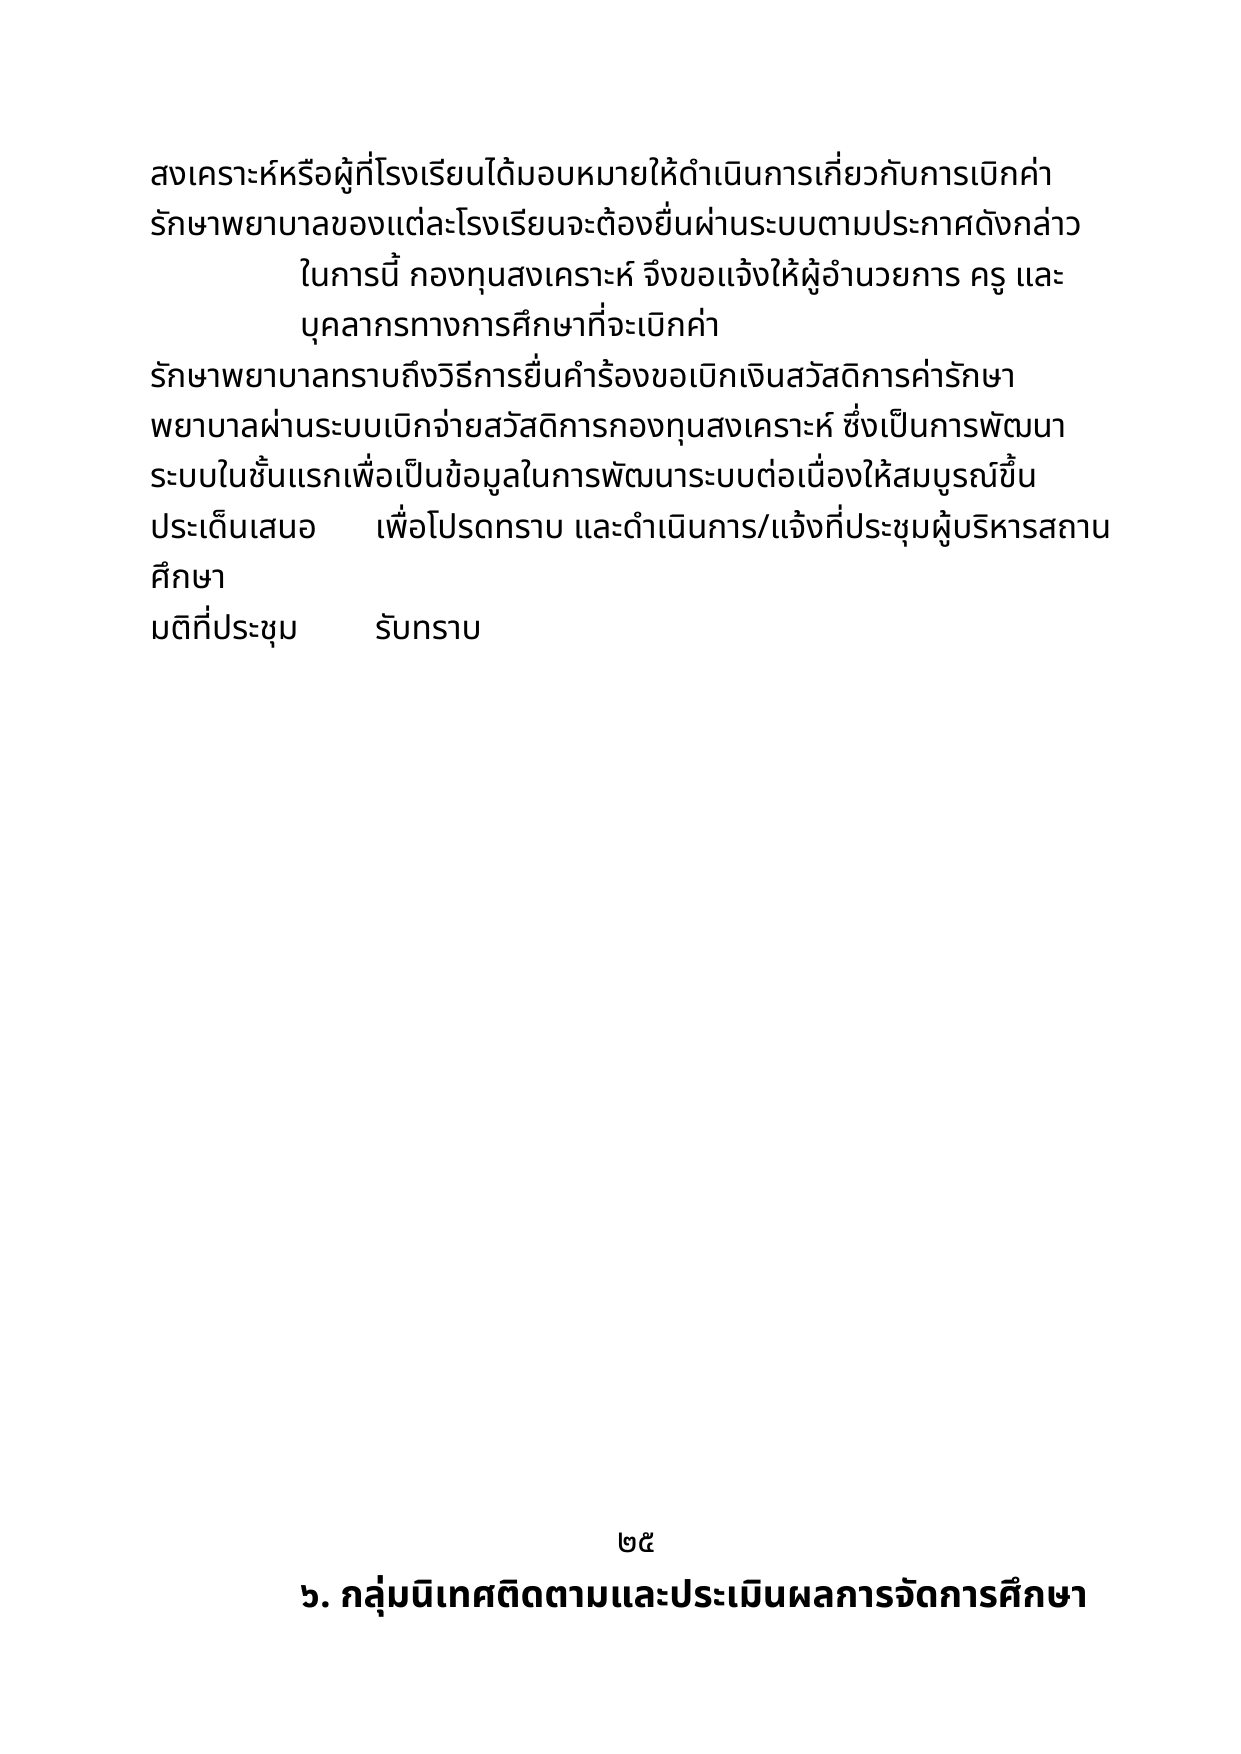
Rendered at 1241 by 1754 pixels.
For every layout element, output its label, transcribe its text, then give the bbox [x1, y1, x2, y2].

text ๖. กลุ่มนิเทศติดตามและประเมินผลการจัดการศึกษา [225, 1568, 1122, 1625]
text ประเด็นเสนอ เพื่อโปรดทราบ และดำเนินการ/แจ้งที่ประชุมผู้บริหารสถานศึกษา [150, 503, 1122, 604]
text มติที่ประชุม รับทราบ [150, 604, 1122, 654]
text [150, 150, 1122, 251]
text รักษาพยาบาลทราบถึงวิธีการยื่นคำร้องขอเบิกเงินสวัสดิการค่ารักษาพยาบาลผ่านระบบเบิกจ่ายสวัสดิการกองทุนสงเคราะห์ ซึ่งเป็นการพัฒนาระบบในชั้นแรกเพื่อเป็นข้อมูลในการพัฒนาระบบต่อเนื่องให้สมบูรณ์ขึ้น [150, 352, 1122, 503]
text ในการนี้ กองทุนสงเคราะห์ จึงขอแจ้งให้ผู้อำนวยการ ครู และบุคลากรทางการศึกษาที่จะเบิกค่า [300, 251, 1122, 352]
text ๒๕ [150, 1517, 1122, 1568]
